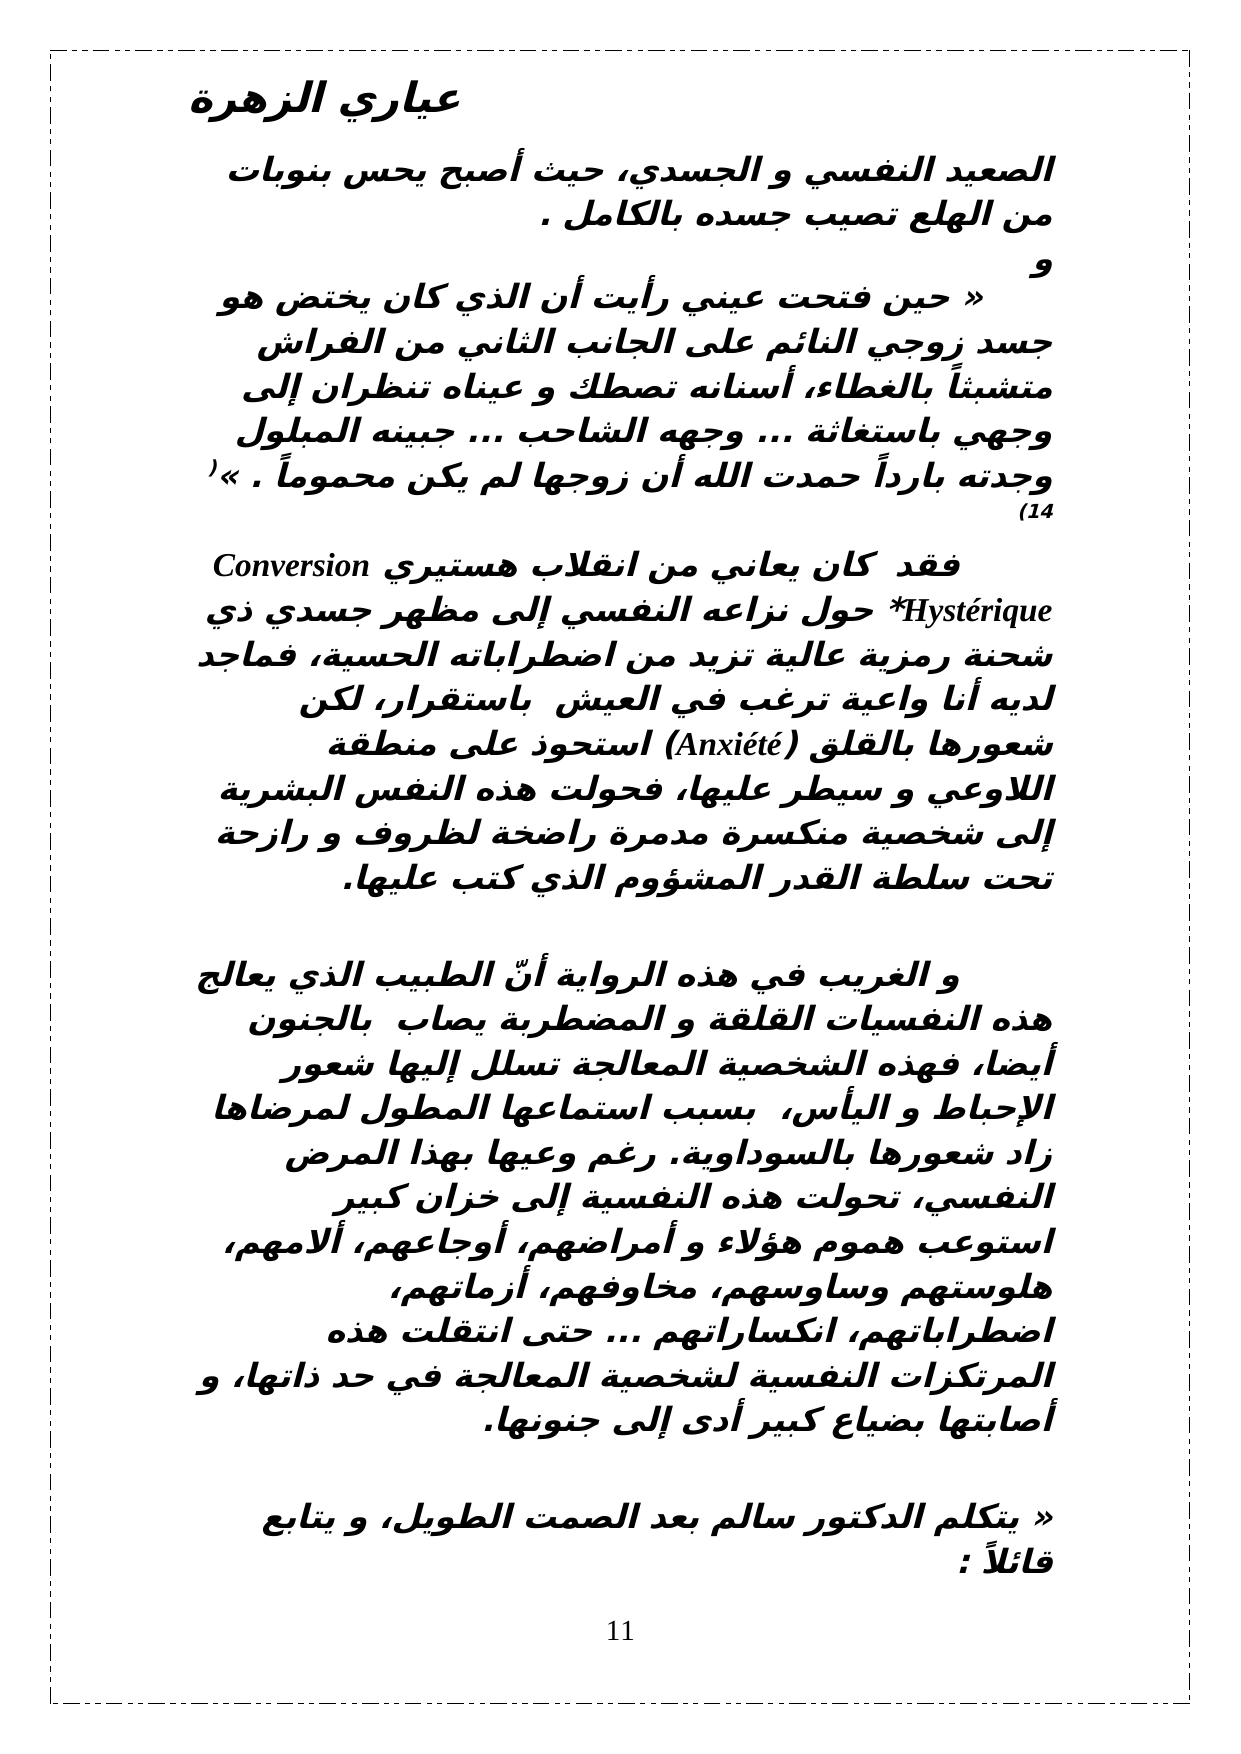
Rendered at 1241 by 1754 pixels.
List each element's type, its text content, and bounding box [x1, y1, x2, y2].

text « يتكلم الدكتور سالم بعد الصمت الطويل، و يتابع قائلاً : [187, 1498, 1053, 1581]
text فقد كان يعاني من انقلاب هستيري Conversion Hystérique* حول نزاعه النفسي إلى مظهر جسدي ذي شحنة رمزية عالية تزيد من اضطراباته الحسية، فماجد لديه أنا واعية ترغب في العيش باستقرار، لكن شعورها بالقلق (Anxiété) استحوذ على منطقة اللاوعي و سيطر عليها، فحولت هذه النفس البشرية إلى شخصية منكسرة مدمرة راضخة لظروف و رازحة تحت سلطة القدر المشؤوم الذي كتب عليها. [187, 546, 1053, 897]
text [187, 150, 1053, 233]
text و [187, 239, 1053, 278]
text « حين فتحت عيني رأيت أن الذي كان يختض هو جسد زوجي النائم على الجانب الثاني من الفراش متشبثاً بالغطاء، أسنانه تصطك و عيناه تنظران إلى وجهي باستغاثة ... وجهه الشاحب ... جبينه المبلول وجدته بارداً حمدت الله أن زوجها لم يكن محموماً . »(14) [187, 278, 1053, 540]
text و الغريب في هذه الرواية أنّ الطبيب الذي يعالج هذه النفسيات القلقة و المضطربة يصاب بالجنون أيضا، فهذه الشخصية المعالجة تسلل إليها شعور الإحباط و اليأس، بسبب استماعها المطول لمرضاها زاد شعورها بالسوداوية. رغم وعيها بهذا المرض النفسي، تحولت هذه النفسية إلى خزان كبير استوعب هموم هؤلاء و أمراضهم، أوجاعهم، ألامهم، هلوستهم وساوسهم، مخاوفهم، أزماتهم، اضطراباتهم، انكساراتهم ... حتى انتقلت هذه المرتكزات النفسية لشخصية المعالجة في حد ذاتها، و أصابتها بضياع كبير أدى إلى جنونها. [187, 955, 1053, 1440]
